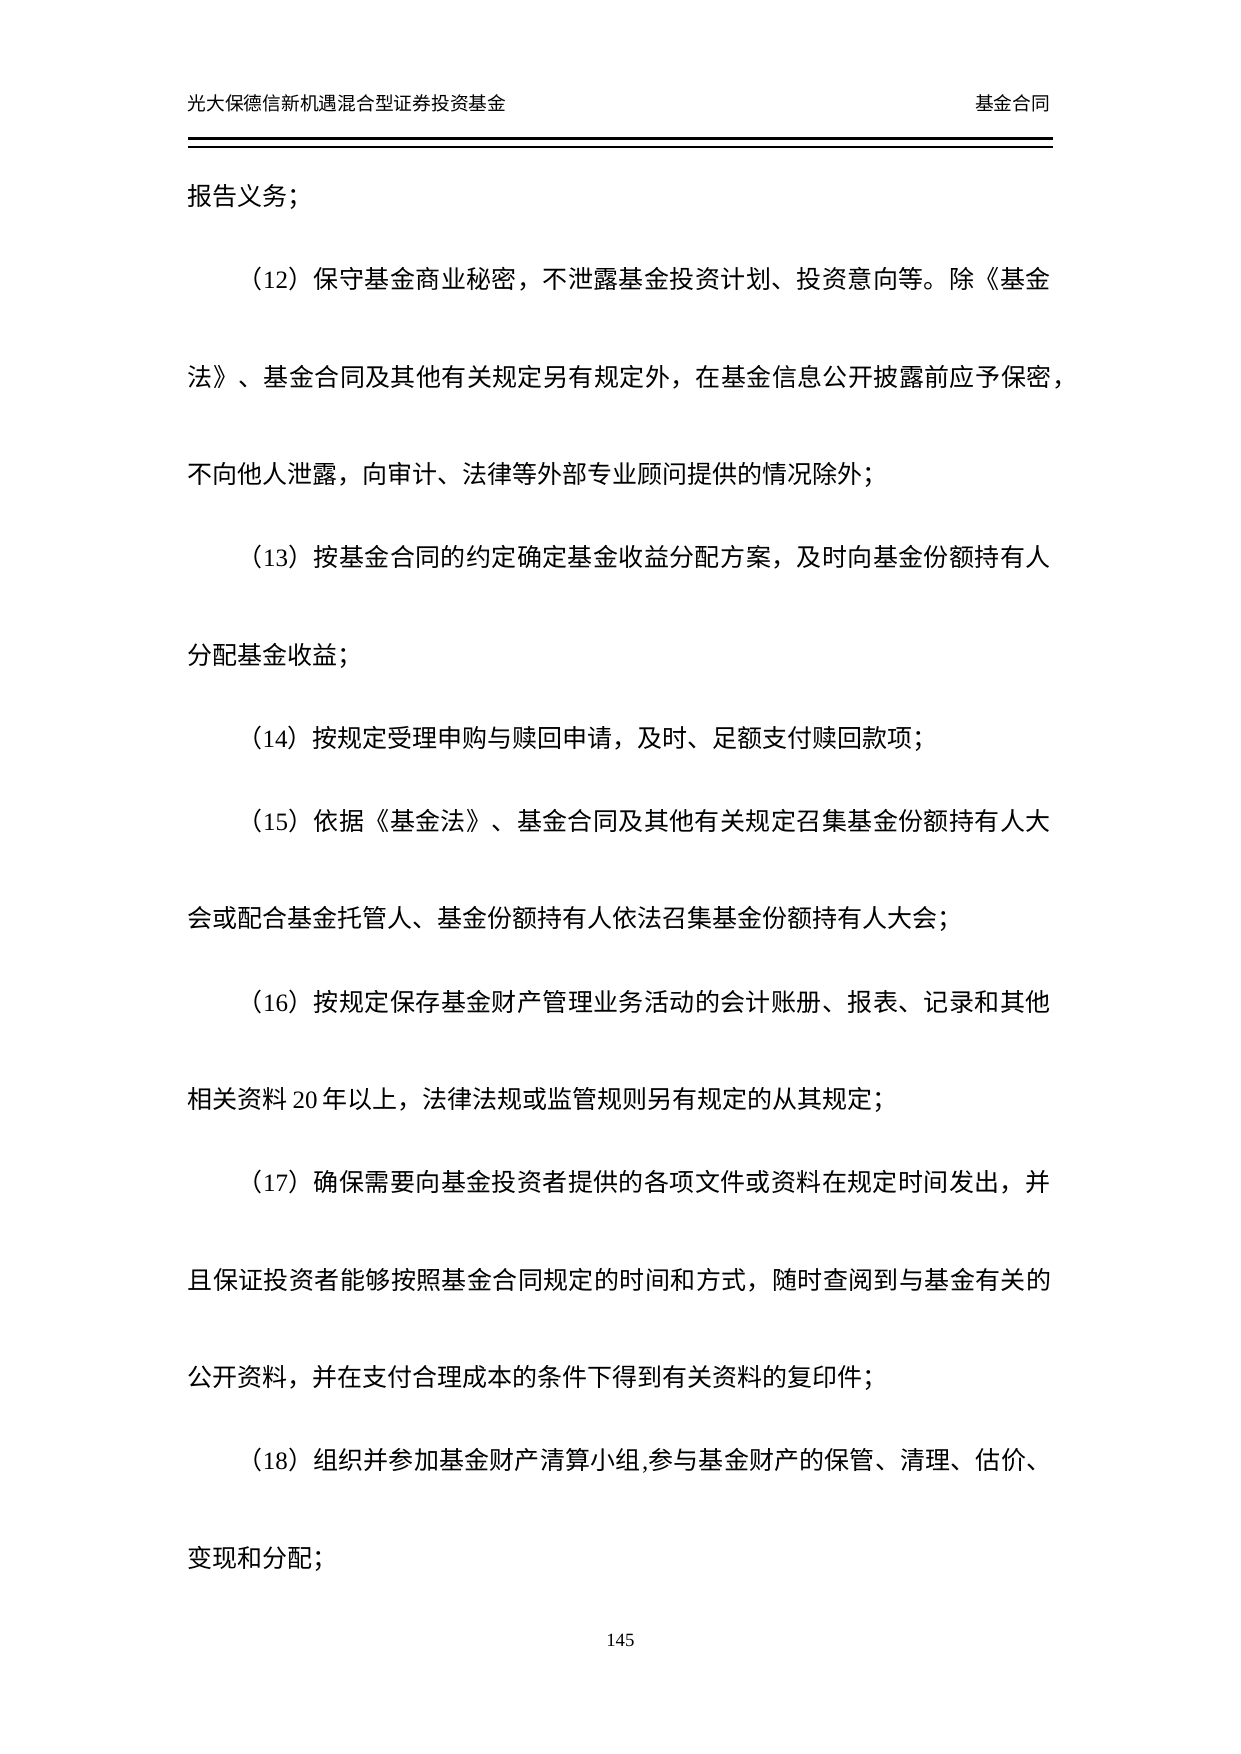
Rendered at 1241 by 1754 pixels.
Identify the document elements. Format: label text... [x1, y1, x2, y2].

text （18）组织并参加基金财产清算小组,参与基金财产的保管、清理、估价、变现和分配； [187, 1426, 1053, 1589]
text （13）按基金合同的约定确定基金收益分配方案，及时向基金份额持有人分配基金收益； [187, 523, 1053, 686]
text （17）确保需要向基金投资者提供的各项文件或资料在规定时间发出，并且保证投资者能够按照基金合同规定的时间和方式，随时查阅到与基金有关的公开资料，并在支付合理成本的条件下得到有关资料的复印件； [187, 1148, 1053, 1408]
text （15）依据《基金法》、基金合同及其他有关规定召集基金份额持有人大会或配合基金托管人、基金份额持有人依法召集基金份额持有人大会； [187, 787, 1053, 949]
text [187, 162, 1053, 227]
text （12）保守基金商业秘密，不泄露基金投资计划、投资意向等。除《基金法》、基金合同及其他有关规定另有规定外，在基金信息公开披露前应予保密，不向他人泄露，向审计、法律等外部专业顾问提供的情况除外； [187, 245, 1053, 505]
text （14）按规定受理申购与赎回申请，及时、足额支付赎回款项； [187, 704, 1053, 769]
text （16）按规定保存基金财产管理业务活动的会计账册、报表、记录和其他相关资料20年以上，法律法规或监管规则另有规定的从其规定； [187, 968, 1053, 1130]
